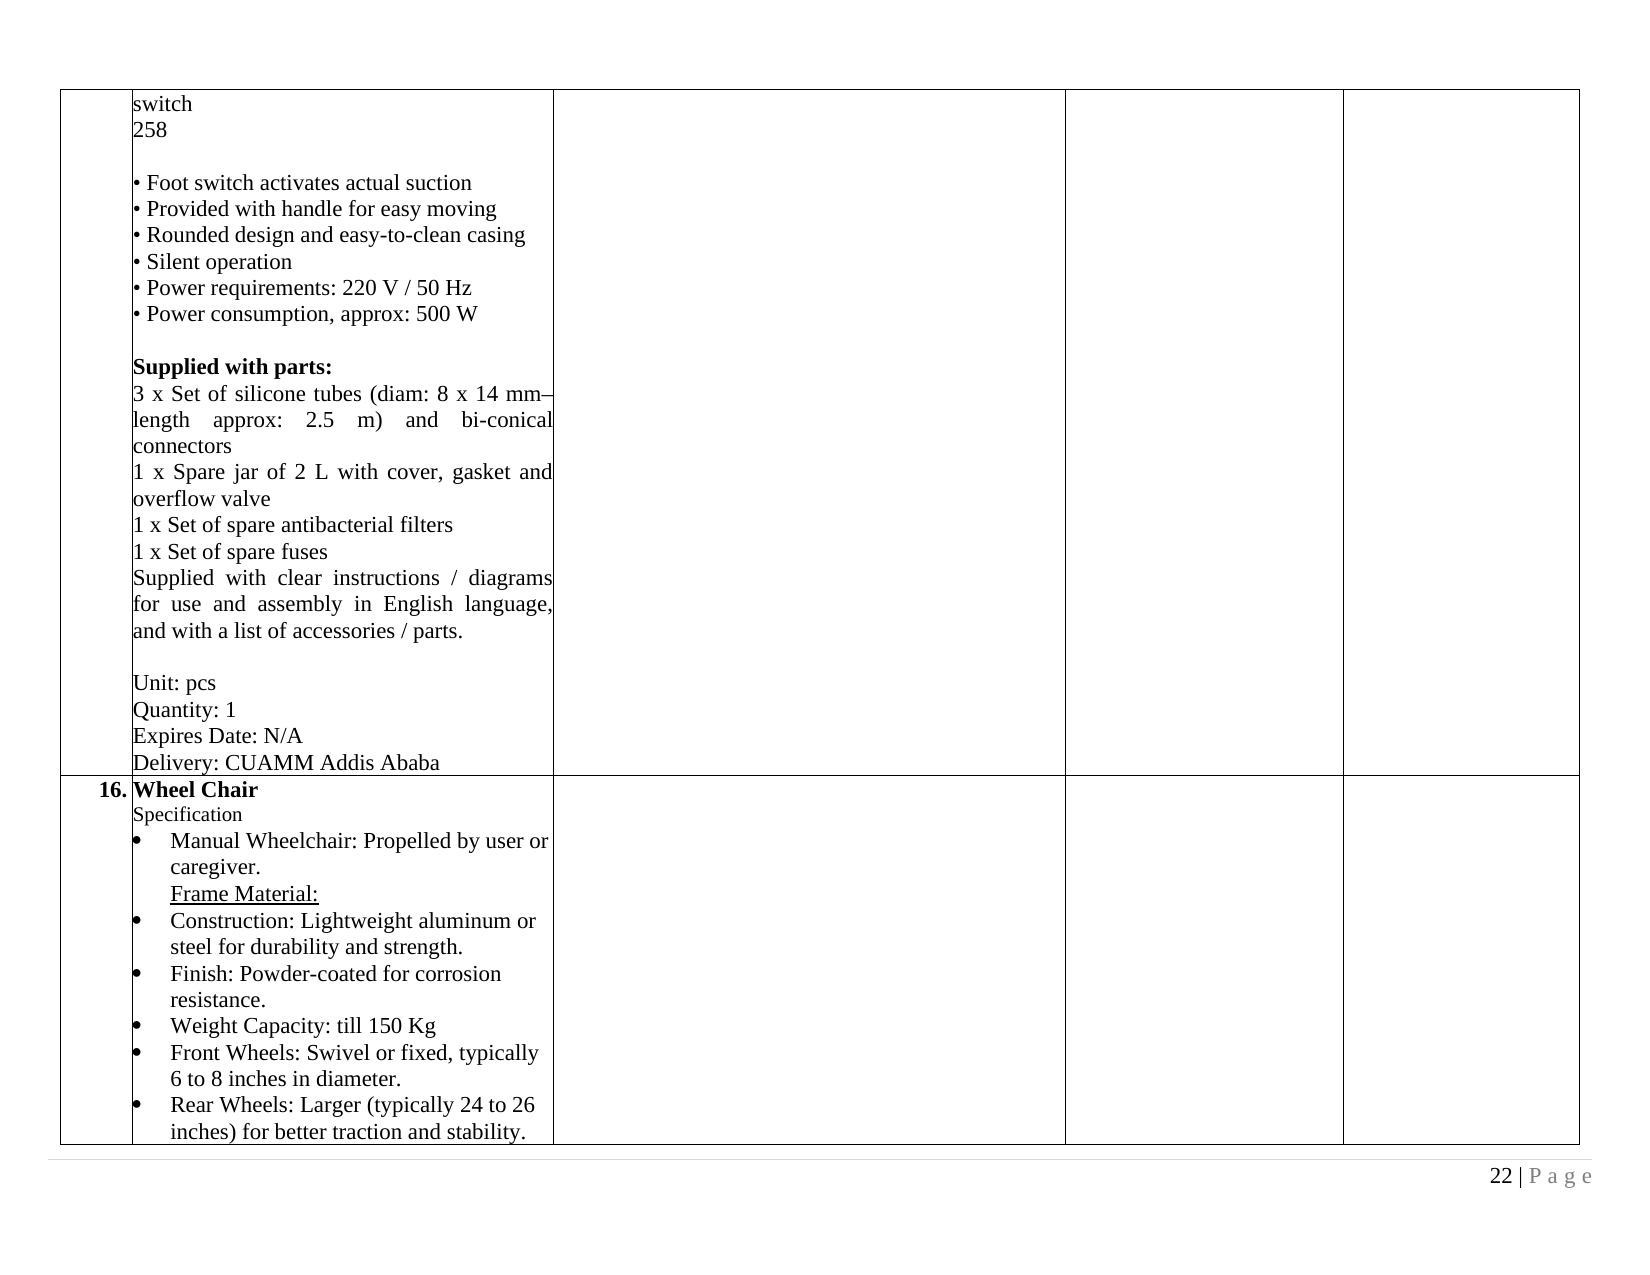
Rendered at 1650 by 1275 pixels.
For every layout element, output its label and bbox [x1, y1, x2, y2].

table_cell [554, 90, 1065, 775]
table_cell [1344, 90, 1579, 775]
table_cell [1066, 776, 1343, 1144]
table_cell [133, 90, 553, 775]
table_cell [133, 776, 553, 1144]
table_cell [1066, 90, 1343, 775]
table_cell [554, 776, 1065, 1144]
table_cell [1344, 776, 1579, 1144]
table_cell [61, 776, 132, 1144]
table_cell [61, 90, 132, 775]
